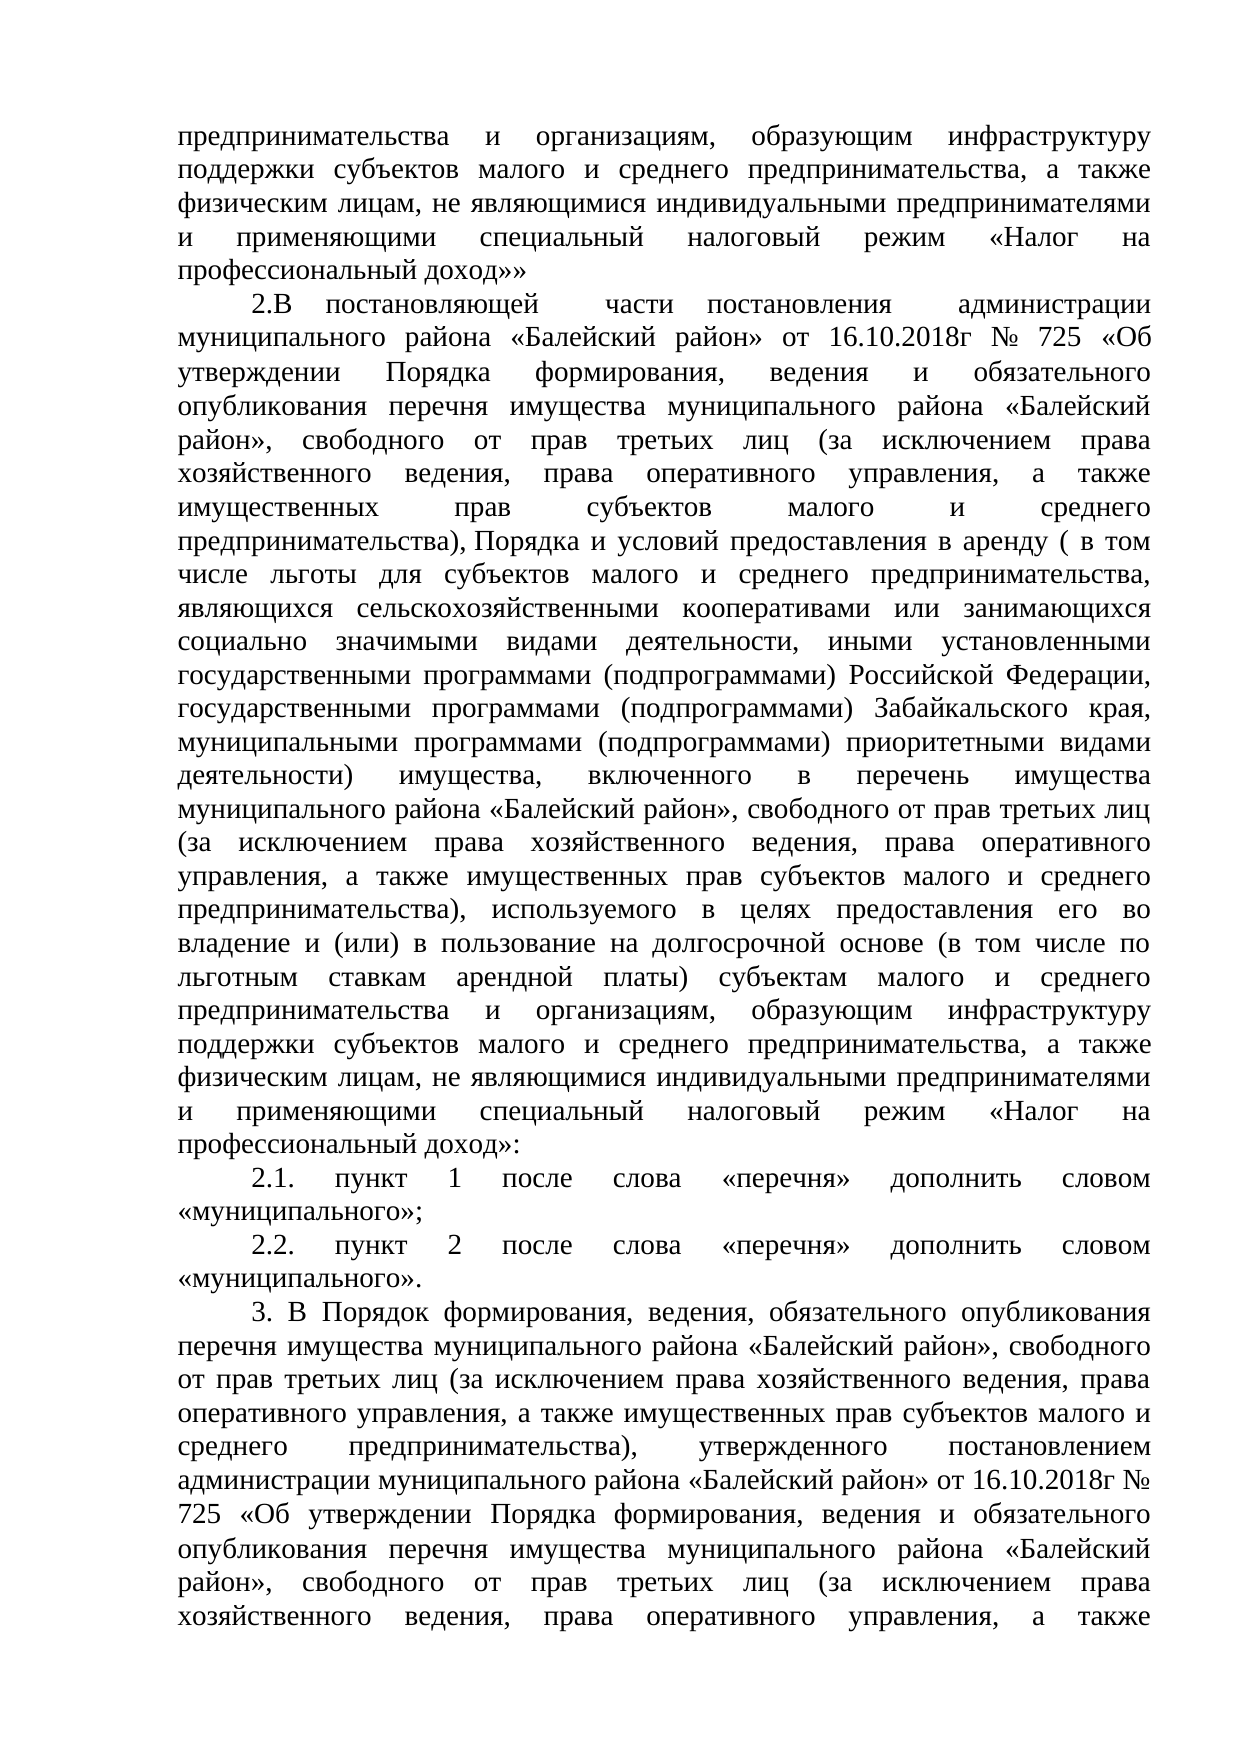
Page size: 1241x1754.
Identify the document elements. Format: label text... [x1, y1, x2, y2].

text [177, 1294, 1152, 1632]
text 2.1. пункт 1 после слова «перечня» дополнить словом «муниципального»; [177, 1160, 1152, 1227]
text 2.В постановляющей части постановления администрации муниципального района «Балейский район» от 16.10.2018г № 725 «Об утверждении Порядка формирования, ведения и обязательного опубликования перечня имущества муниципального района «Балейский район», свободного от прав третьих лиц (за исключением права хозяйственного ведения, права оперативного управления, а также имущественных прав субъектов малого и среднего предпринимательства), Порядка и условий предоставления в аренду ( в том числе льготы для субъектов малого и среднего предпринимательства, являющихся сельскохозяйственными кооперативами или занимающихся социально значимыми видами деятельности, иными установленными государственными программами (подпрограммами) Российской Федерации, государственными программами (подпрограммами) Забайкальского края, муниципальными программами (подпрограммами) приоритетными видами деятельности) имущества, включенного в перечень имущества муниципального района «Балейский район», свободного от прав третьих лиц (за исключением права хозяйственного ведения, права оперативного управления, а также имущественных прав субъектов малого и среднего предпринимательства), используемого в целях предоставления его во владение и (или) в пользование на долгосрочной основе (в том числе по льготным ставкам арендной платы) субъектам малого и среднего предпринимательства и организациям, образующим инфраструктуру поддержки субъектов малого и среднего предпринимательства, а также физическим лицам, не являющимися индивидуальными предпринимателями и применяющими специальный налоговый режим «Налог на профессиональный доход»: [177, 286, 1152, 1160]
text 2.2. пункт 2 после слова «перечня» дополнить словом «муниципального». [177, 1227, 1152, 1294]
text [177, 118, 1152, 286]
